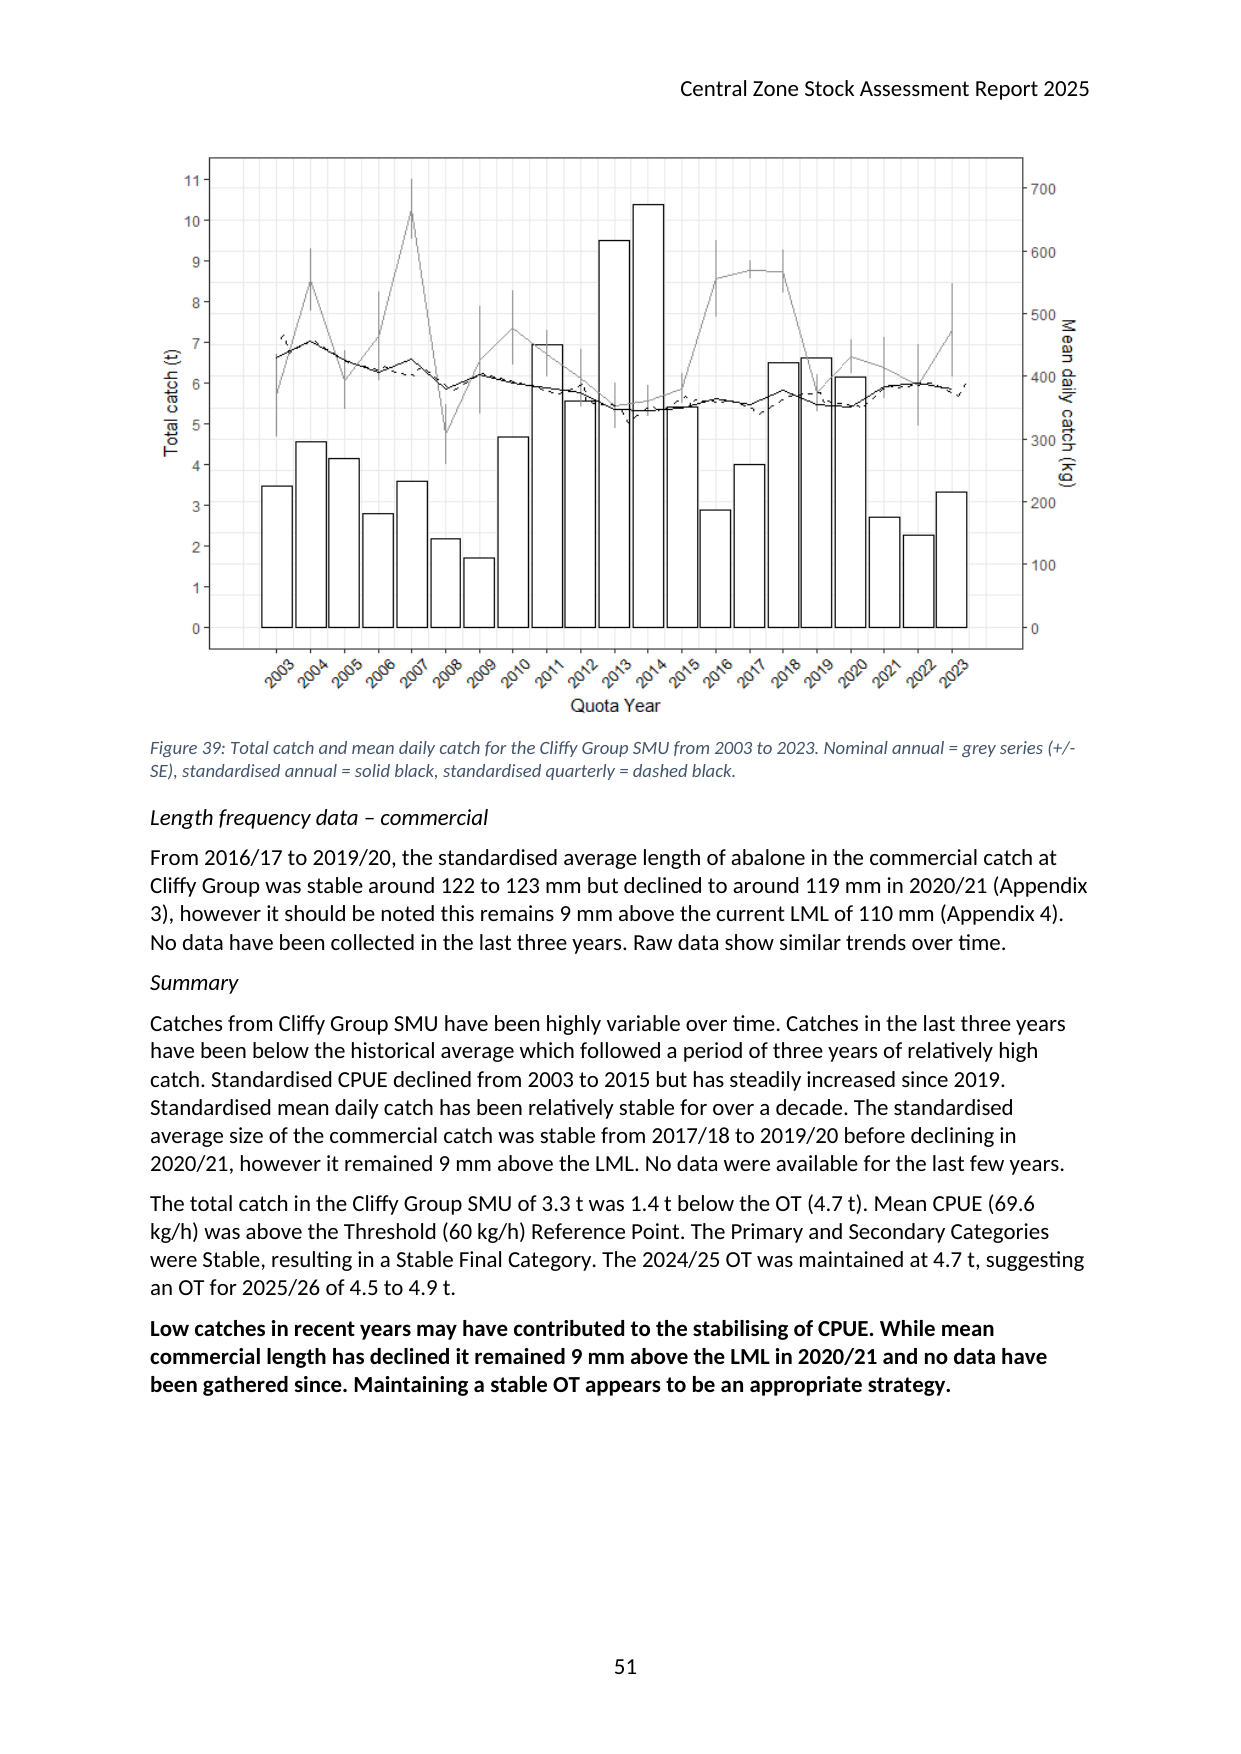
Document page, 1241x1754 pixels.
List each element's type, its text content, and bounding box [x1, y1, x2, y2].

text Length frequency data – commercial [150, 803, 1090, 831]
text The total catch in the Cliffy Group SMU of 3.3 t was 1.4 t below the OT (4.7 t). Mean CPUE (69.6 kg/h) was above the Threshold (60 kg/h) Reference Point. The Primary and Secondary Categories were Stable, resulting in a Stable Final Category. The 2024/25 OT was maintained at 4.7 t, suggesting an OT for 2025/26 of 4.5 to 4.9 t. [150, 1189, 1090, 1301]
text Catches from Cliffy Group SMU have been highly variable over time. Catches in the last three years have been below the historical average which followed a period of three years of relatively high catch. Standardised CPUE declined from 2003 to 2015 but has steadily increased since 2019. Standardised mean daily catch has been relatively stable for over a decade. The standardised average size of the commercial catch was stable from 2017/18 to 2019/20 before declining in 2020/21, however it remained 9 mm above the LML. No data were available for the last few years. [150, 1009, 1090, 1177]
text Summary [150, 968, 1090, 996]
text Low catches in recent years may have contributed to the stabilising of CPUE. While mean commercial length has declined it remained 9 mm above the LML in 2020/21 and no data have been gathered since. Maintaining a stable OT appears to be an appropriate strategy. [150, 1314, 1090, 1398]
text From 2016/17 to 2019/20, the standardised average length of abalone in the commercial catch at Cliffy Group was stable around 122 to 123 mm but declined to around 119 mm in 2020/21 (Appendix 3), however it should be noted this remains 9 mm above the current LML of 110 mm (Appendix 4). No data have been collected in the last three years. Raw data show similar trends over time. [150, 843, 1090, 956]
text Figure 39: Total catch and mean daily catch for the Cliffy Group SMU from 2003 to 2023. Nominal annual = grey series (+/- SE), standardised annual = solid black, standardised quarterly = dashed black. [150, 736, 1090, 782]
picture [153, 150, 1088, 724]
